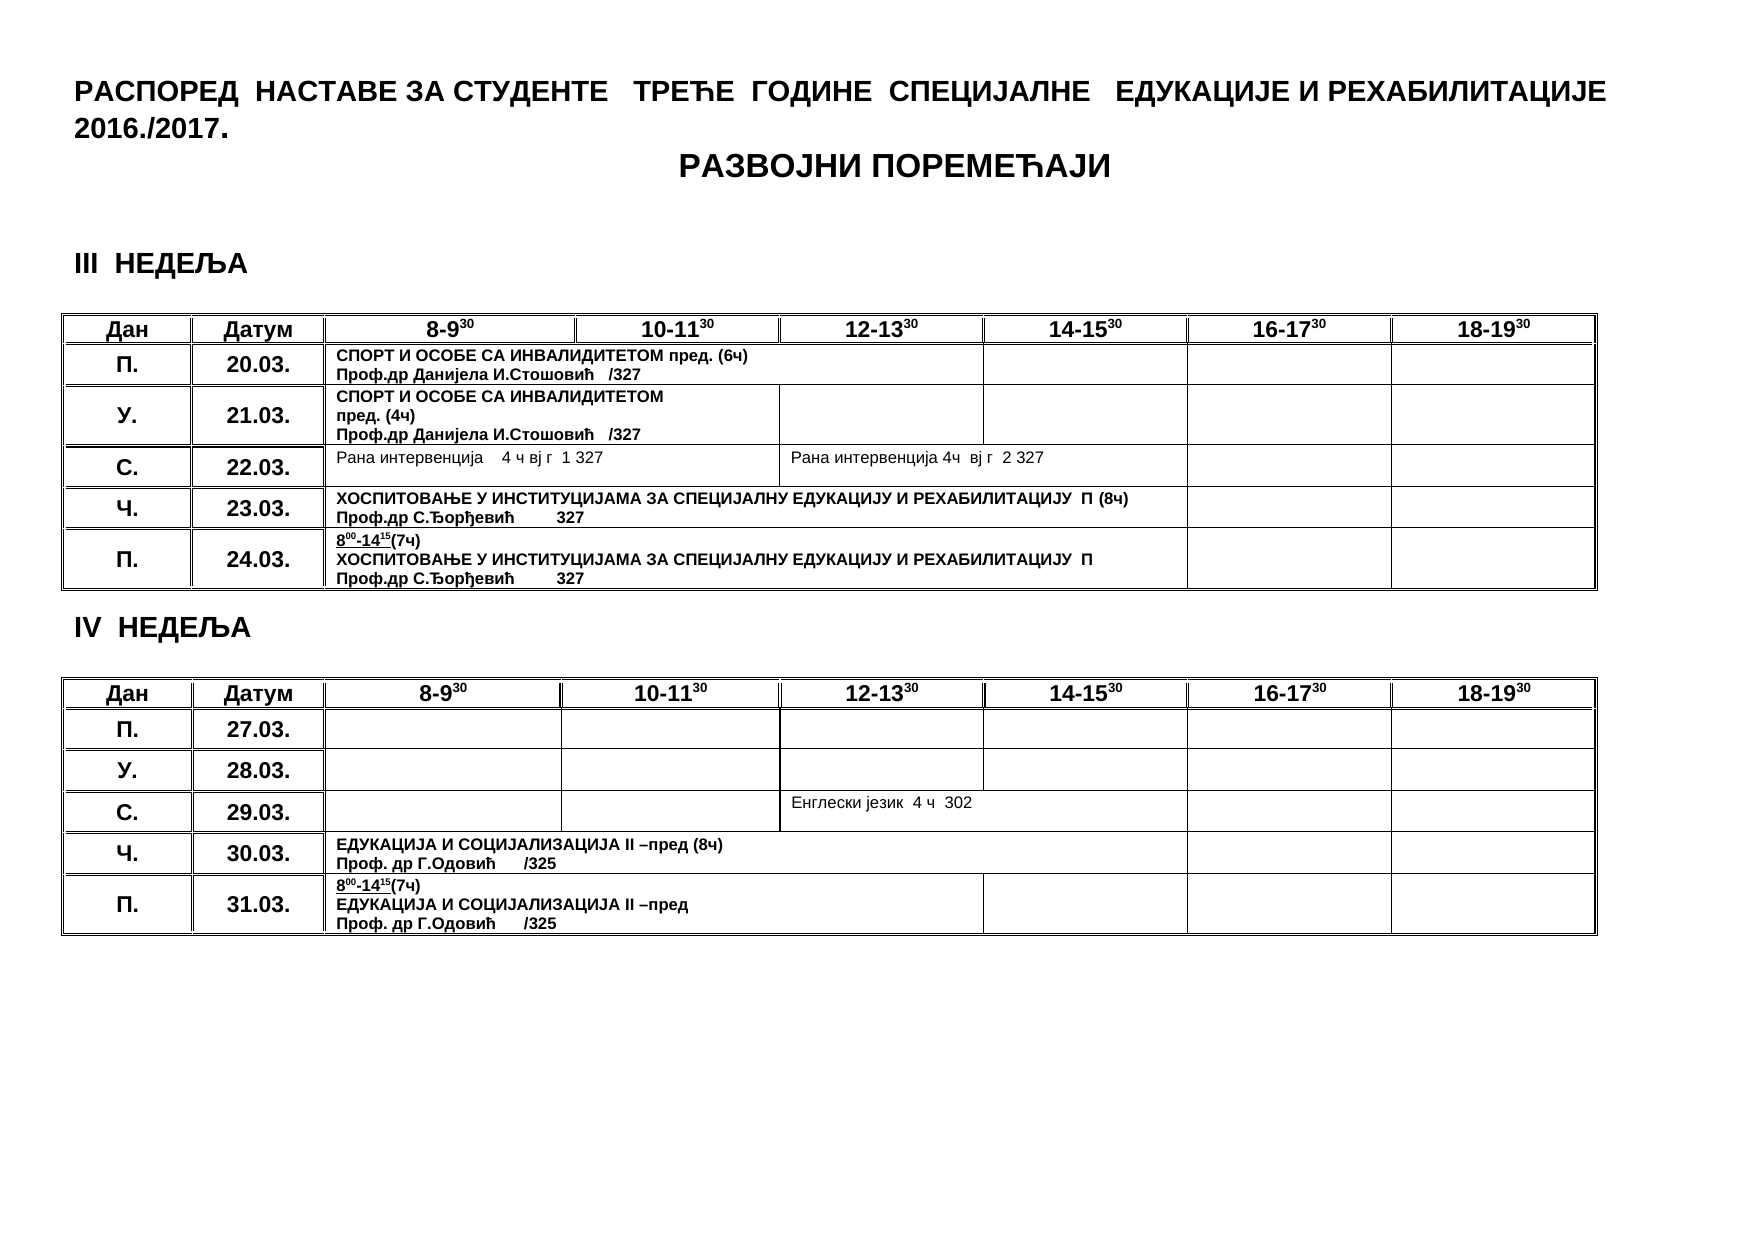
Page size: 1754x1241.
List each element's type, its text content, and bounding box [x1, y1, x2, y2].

table_cell [984, 345, 1187, 384]
table_cell 800-1415(7ч) ХОСПИТОВАЊЕ У ИНСТИТУЦИЈАМА ЗА СПЕЦИЈАЛНУ ЕДУКАЦИЈУ И РЕХАБИЛИТАЦИЈУ П Проф.др С.Ђорђевић 327 [325, 528, 1187, 588]
table_header 12-1330 [780, 678, 984, 707]
table_cell [1188, 791, 1391, 831]
table_cell [1188, 749, 1391, 790]
table_header 14-1530 [984, 678, 1188, 707]
table_cell У. [64, 384, 190, 444]
table_cell [1188, 832, 1391, 873]
table_cell [781, 710, 983, 748]
table_cell Енглески језик 4 ч 302 [781, 791, 1187, 831]
table_cell [1188, 710, 1391, 748]
table_cell СПОРТ И ОСОБЕ СА ИНВАЛИДИТЕТОМ пред. (6ч) Проф.др Данијела И.Стошовић /327 [326, 345, 983, 384]
table_cell [1188, 345, 1391, 384]
table_cell 21.03. [193, 387, 323, 444]
table_header 16-1730 [1188, 678, 1392, 707]
table_cell [1392, 342, 1596, 384]
table_cell [1188, 385, 1391, 444]
table_cell [1188, 445, 1391, 486]
table_cell [1392, 528, 1594, 588]
table_cell Хоспитовање у институцијама за специјалну едукацију и рехабилитацију п (8ч) Проф.др С.Ђорђевић 327 [326, 487, 1187, 527]
table_cell П. [63, 527, 192, 588]
table_cell Ч. [64, 486, 190, 527]
table_cell [562, 749, 779, 790]
table_cell С. [63, 444, 192, 486]
table_header 12-1330 [779, 316, 983, 342]
table_cell [1188, 487, 1391, 527]
table_cell П. [64, 707, 191, 748]
table_cell 23.03. [193, 489, 323, 527]
table_cell [781, 749, 983, 790]
table_cell [984, 385, 1187, 444]
table_cell 800-1415(7ч) ЕДУКАЦИЈА И СОЦИЈАЛИЗАЦИЈА II –пред Проф. др Г.Одовић /325 [325, 874, 983, 933]
table_cell 29.03. [194, 793, 323, 831]
table_cell [1392, 487, 1594, 527]
table_cell П. [64, 873, 192, 933]
table_cell [780, 385, 983, 444]
table_cell Рана интервенција 4 ч вј г 1 327 [326, 445, 779, 486]
table_header 16-1730 [1187, 316, 1391, 342]
table_cell [1392, 445, 1594, 486]
table_header Датум [192, 314, 325, 342]
table_cell [1392, 791, 1594, 831]
table_cell 31.03. [192, 874, 325, 933]
table_cell [1188, 874, 1391, 933]
table_cell [326, 710, 561, 748]
table_header 10-1130 [576, 316, 779, 342]
table_cell [326, 791, 561, 831]
table_header 18-1930 [1391, 316, 1594, 342]
table_header 14-1530 [983, 316, 1187, 342]
table_header 8-930 [325, 314, 576, 342]
text III НЕДЕЉА [74, 246, 1716, 279]
table_cell 20.03. [193, 345, 323, 384]
table_cell [984, 749, 1187, 790]
table_cell ЕДУКАЦИЈА И СОЦИЈАЛИЗАЦИЈА II –пред (8ч) Проф. др Г.Одовић /325 [326, 832, 1187, 873]
table_cell 27.03. [194, 710, 323, 748]
table_cell 24.03. [192, 528, 325, 588]
table_cell 22.03. [193, 448, 323, 486]
table_cell Рана интервенција 4ч вј г 2 327 [780, 445, 1187, 486]
table_cell СПОРТ И ОСОБЕ СА ИНВАЛИДИТЕТОМ пред. (4ч) Проф.др Данијела И.Стошовић /327 [326, 385, 779, 444]
table_header Дан [63, 314, 192, 342]
table_header 8-930 [325, 680, 561, 707]
table_header Датум [192, 678, 325, 707]
table_cell [1392, 385, 1594, 444]
table_cell [984, 874, 1187, 933]
table_cell Ч. [63, 831, 192, 873]
table_header 18-1930 [1392, 680, 1594, 707]
table_header Дан [64, 680, 192, 707]
table_cell [1392, 749, 1594, 790]
table_header 10-1130 [561, 678, 780, 707]
table_cell [1392, 832, 1594, 873]
table_cell 28.03. [194, 751, 323, 790]
table_cell С. [64, 790, 191, 831]
table_cell [984, 710, 1187, 748]
table_cell [1392, 707, 1595, 748]
table_cell [562, 710, 779, 748]
text IV НЕДЕЉА [74, 610, 1716, 644]
table_cell 30.03. [194, 834, 323, 873]
table_cell П. [63, 342, 192, 384]
table_cell [1188, 528, 1391, 588]
table_cell [1392, 874, 1594, 933]
table_cell У. [63, 748, 192, 790]
table_cell [326, 749, 561, 790]
table_cell [562, 791, 779, 831]
